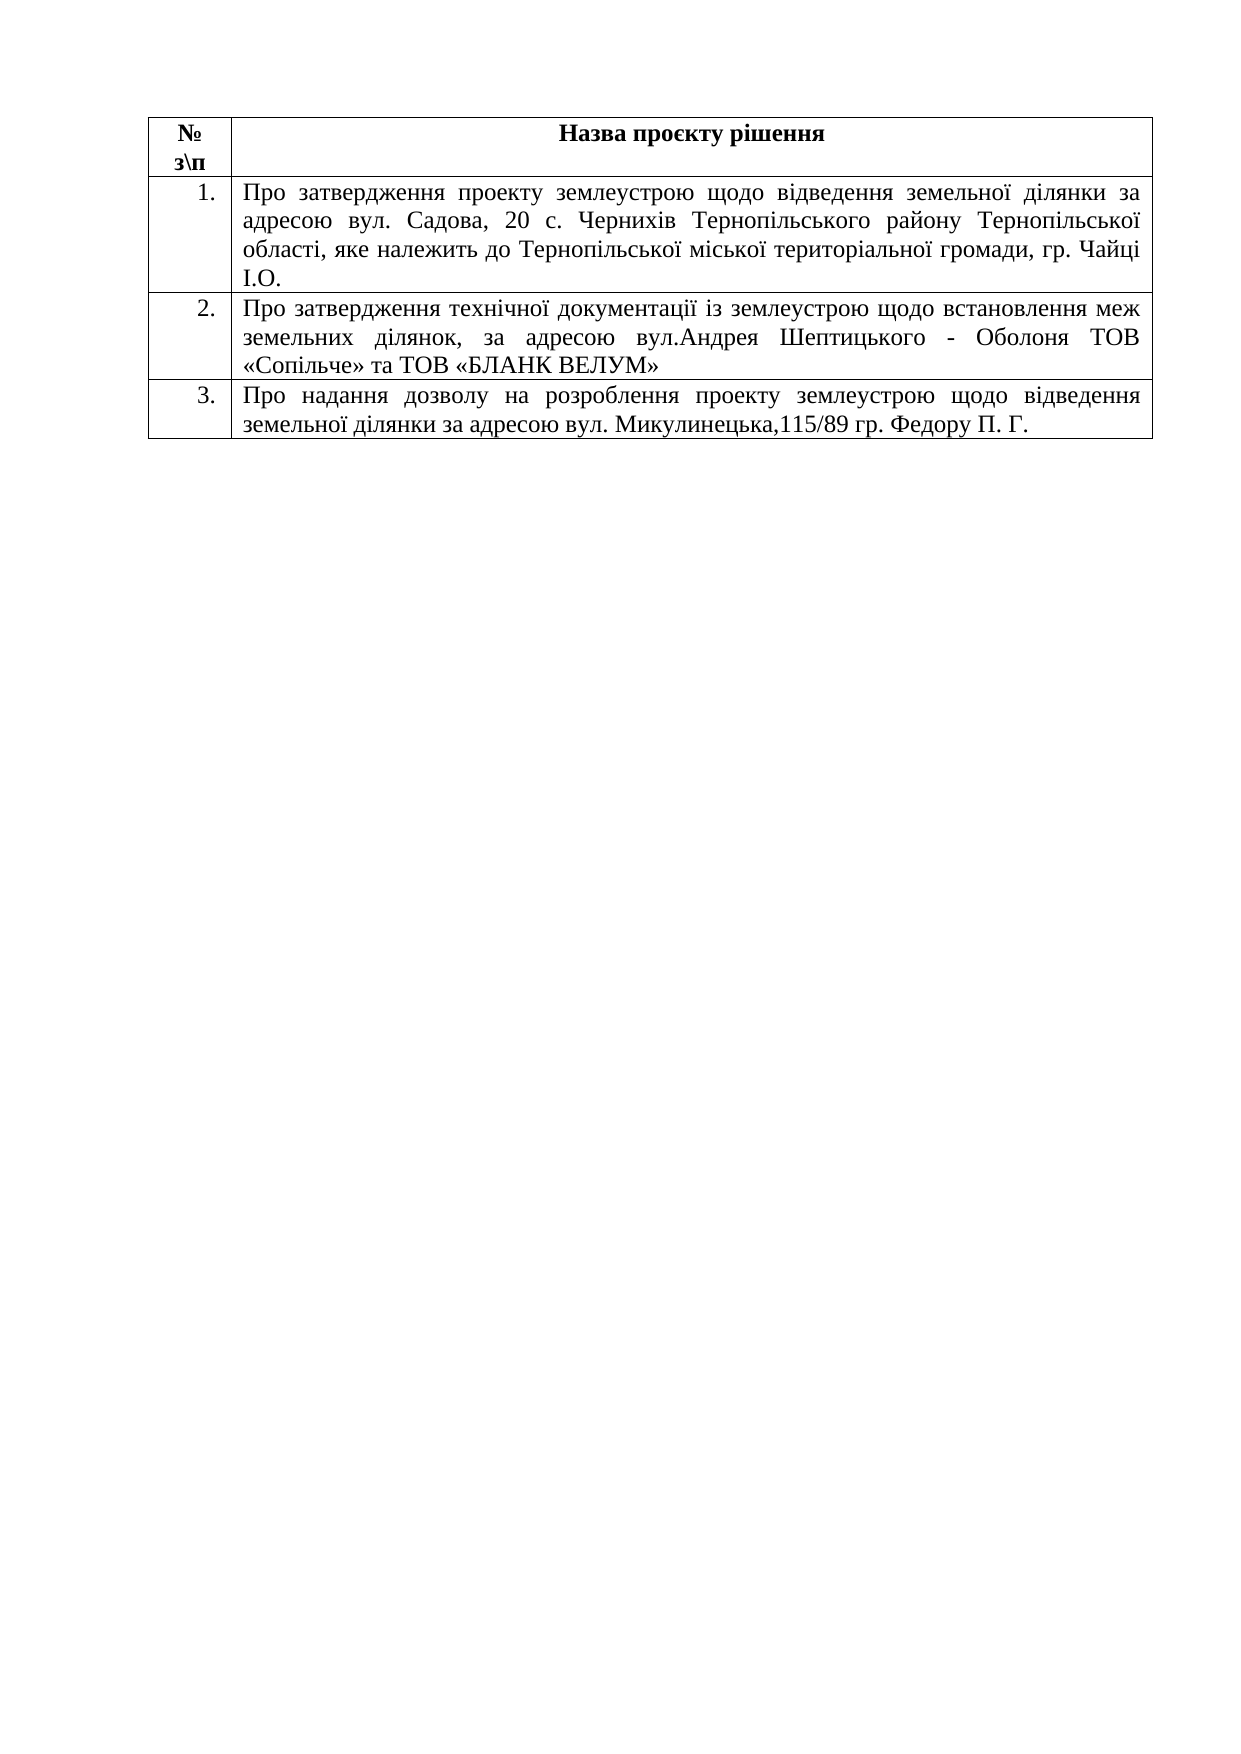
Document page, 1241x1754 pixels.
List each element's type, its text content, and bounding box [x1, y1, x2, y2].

table_cell [149, 177, 231, 292]
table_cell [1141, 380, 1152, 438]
table_cell Про затвердження технічної документації із землеустрою щодо встановлення меж земельних ділянок, за адресою вул.Андрея Шептицького - Оболоня ТОВ «Сопільче» та ТОВ «БЛАНК ВЕЛУМ» [232, 293, 1152, 379]
table_cell [149, 293, 231, 379]
table_header Назва проєкту рішення [232, 118, 1152, 176]
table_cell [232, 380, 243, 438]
table_header № з\п [149, 118, 231, 176]
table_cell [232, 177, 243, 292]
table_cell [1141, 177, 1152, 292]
table_cell [149, 380, 231, 438]
